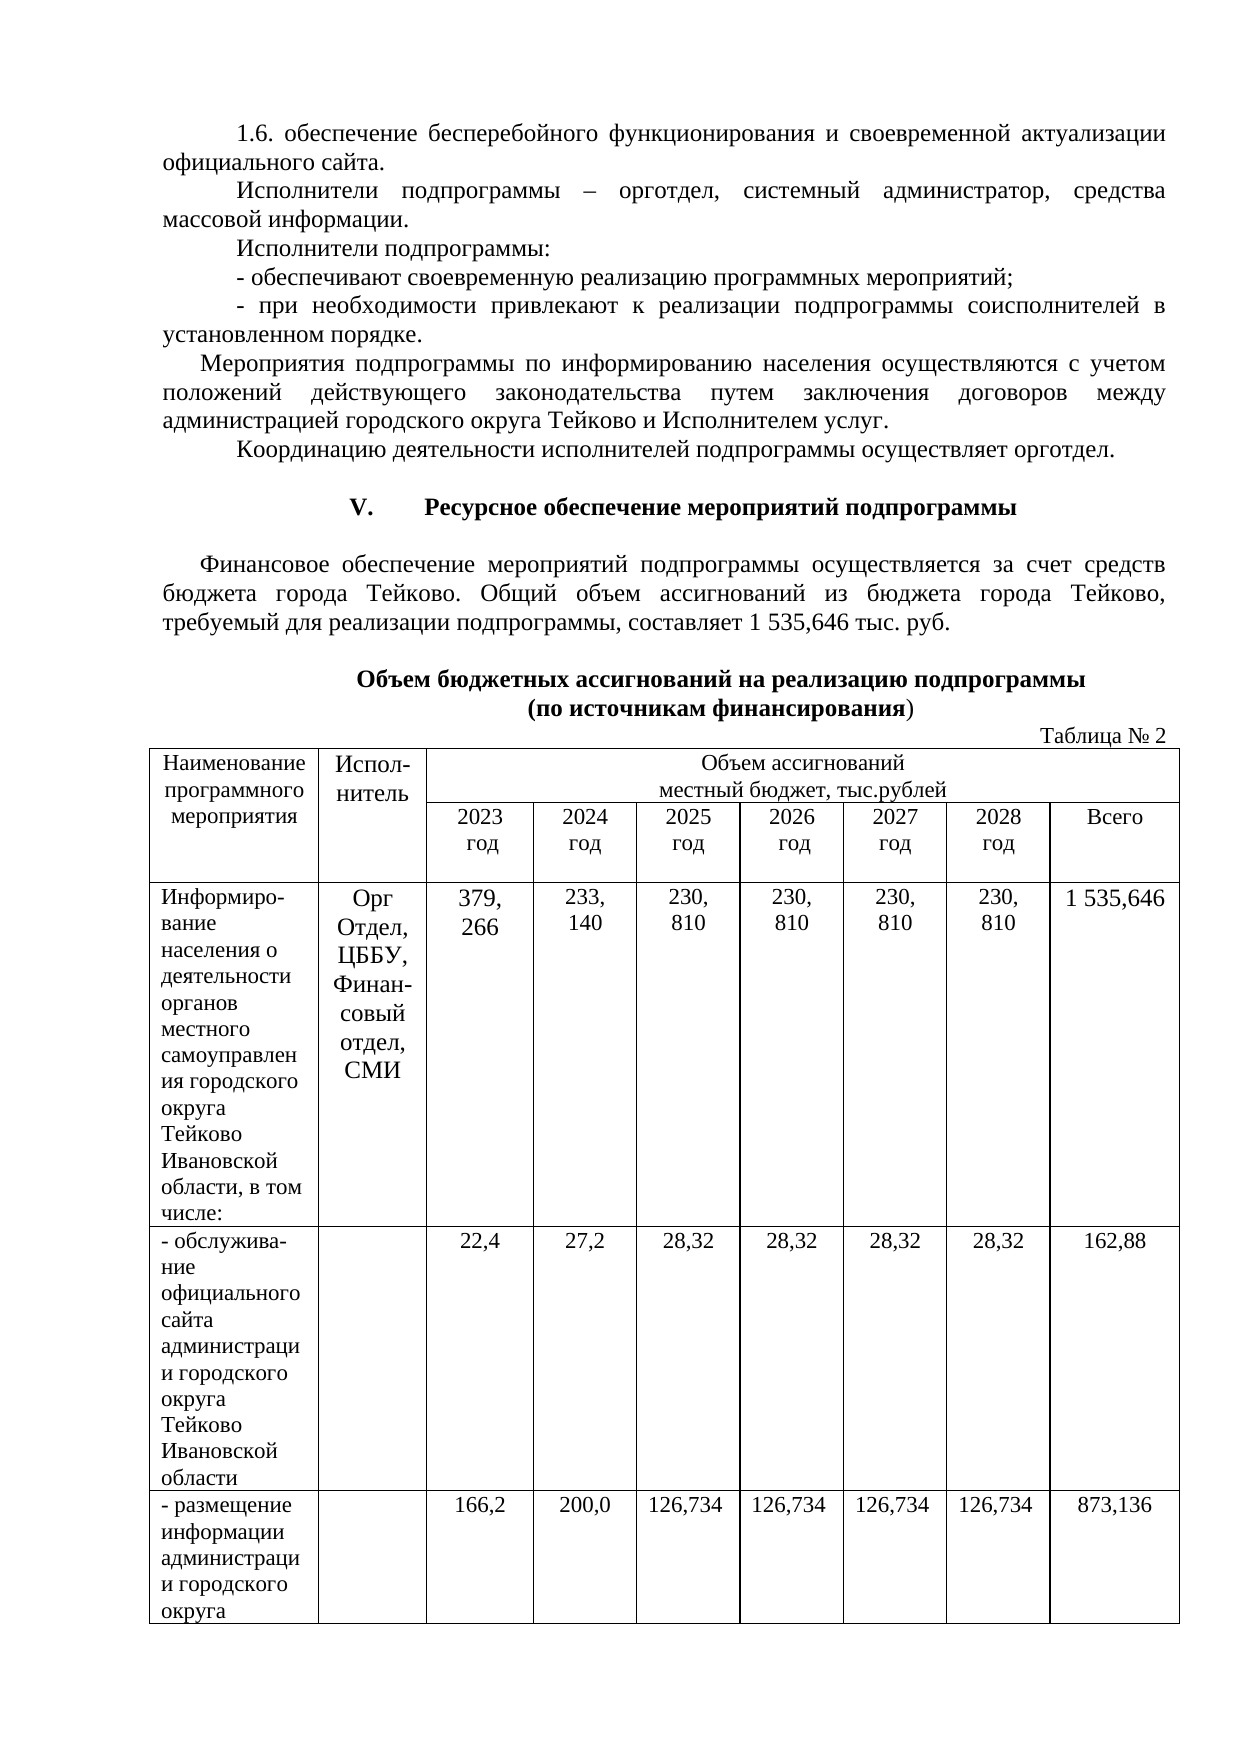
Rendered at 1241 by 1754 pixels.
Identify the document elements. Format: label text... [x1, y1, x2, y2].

table_cell 233, 140 [534, 883, 636, 1226]
table_cell 126,734 [637, 1491, 739, 1623]
table_cell 2024 год [534, 803, 636, 882]
table_cell 28,32 [844, 1227, 946, 1490]
table_cell 2028 год [947, 803, 1049, 882]
table_cell 27,2 [534, 1227, 636, 1490]
table_cell [319, 1227, 426, 1490]
text Исполнители подпрограммы: [162, 233, 1167, 262]
table_cell Всего [1051, 803, 1179, 882]
table_cell 230, 810 [637, 883, 739, 1226]
table_cell 126,734 [844, 1491, 946, 1623]
text - обеспечивают своевременную реализацию программных мероприятий; [162, 262, 1167, 291]
table_cell 126,734 [947, 1491, 1049, 1623]
text Координацию деятельности исполнителей подпрограммы осуществляет орготдел. [162, 434, 1167, 463]
text (по источникам финансирования) [275, 693, 1167, 722]
table_cell 2027 год [844, 803, 946, 882]
table_cell 230, 810 [844, 883, 946, 1226]
table_cell 1 535,646 [1051, 883, 1179, 1226]
table_cell 162,88 [1051, 1227, 1179, 1490]
text Финансовое обеспечение мероприятий подпрограммы осуществляется за счет средств бюджета города Тейково. Общий объем ассигнований из бюджета города Тейково, требуемый для реализации подпрограммы, составляет 1 535,646 тыс. руб. [162, 549, 1167, 636]
table_cell Орг Отдел, ЦББУ, Финан-совый отдел, СМИ [319, 883, 426, 1226]
table_header Объем ассигнований местный бюджет, тыс.рублей [427, 749, 1179, 802]
table_cell - обслужива-ние официального сайта администрации городского округа Тейково Ивановской области [150, 1227, 318, 1490]
table_cell [319, 1491, 426, 1623]
text Мероприятия подпрограммы по информированию населения осуществляются с учетом положений действующего законодательства путем заключения договоров между администрацией городского округа Тейково и Исполнителем услуг. [162, 348, 1167, 434]
table_header Испол-нитель [319, 749, 426, 882]
table_cell 28,32 [637, 1227, 739, 1490]
table_cell 379, 266 [427, 883, 533, 1226]
table_cell Информиро-вание населения о деятельности органов местного самоуправления городского округа Тейково Ивановской области, в том числе: [150, 883, 318, 1226]
list Ресурсное обеспечение мероприятий подпрограммы [200, 492, 1167, 521]
table_cell 2025 год [637, 803, 739, 882]
text Исполнители подпрограммы – орготдел, системный администратор, средства массовой информации. [162, 176, 1167, 233]
table_cell 28,32 [947, 1227, 1049, 1490]
table_cell 126,734 [741, 1491, 843, 1623]
table_cell 166,2 [427, 1491, 533, 1623]
table_cell 873,136 [1051, 1491, 1179, 1623]
table_header Наименование программного мероприятия [150, 749, 318, 882]
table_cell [150, 1491, 318, 1623]
table_cell 230, 810 [741, 883, 843, 1226]
text Таблица № 2 [162, 722, 1167, 748]
text 1.6. обеспечение бесперебойного функционирования и своевременной актуализации официального сайта. [162, 118, 1167, 176]
table_cell 230, 810 [947, 883, 1049, 1226]
table_cell 28,32 [741, 1227, 843, 1490]
table_cell 200,0 [534, 1491, 636, 1623]
table_cell 22,4 [427, 1227, 533, 1490]
text - при необходимости привлекают к реализации подпрограммы соисполнителей в установленном порядке. [162, 291, 1167, 348]
table_cell 2023 год [427, 803, 533, 882]
table_cell 2026 год [741, 803, 843, 882]
text Объем бюджетных ассигнований на реализацию подпрограммы [275, 664, 1167, 693]
